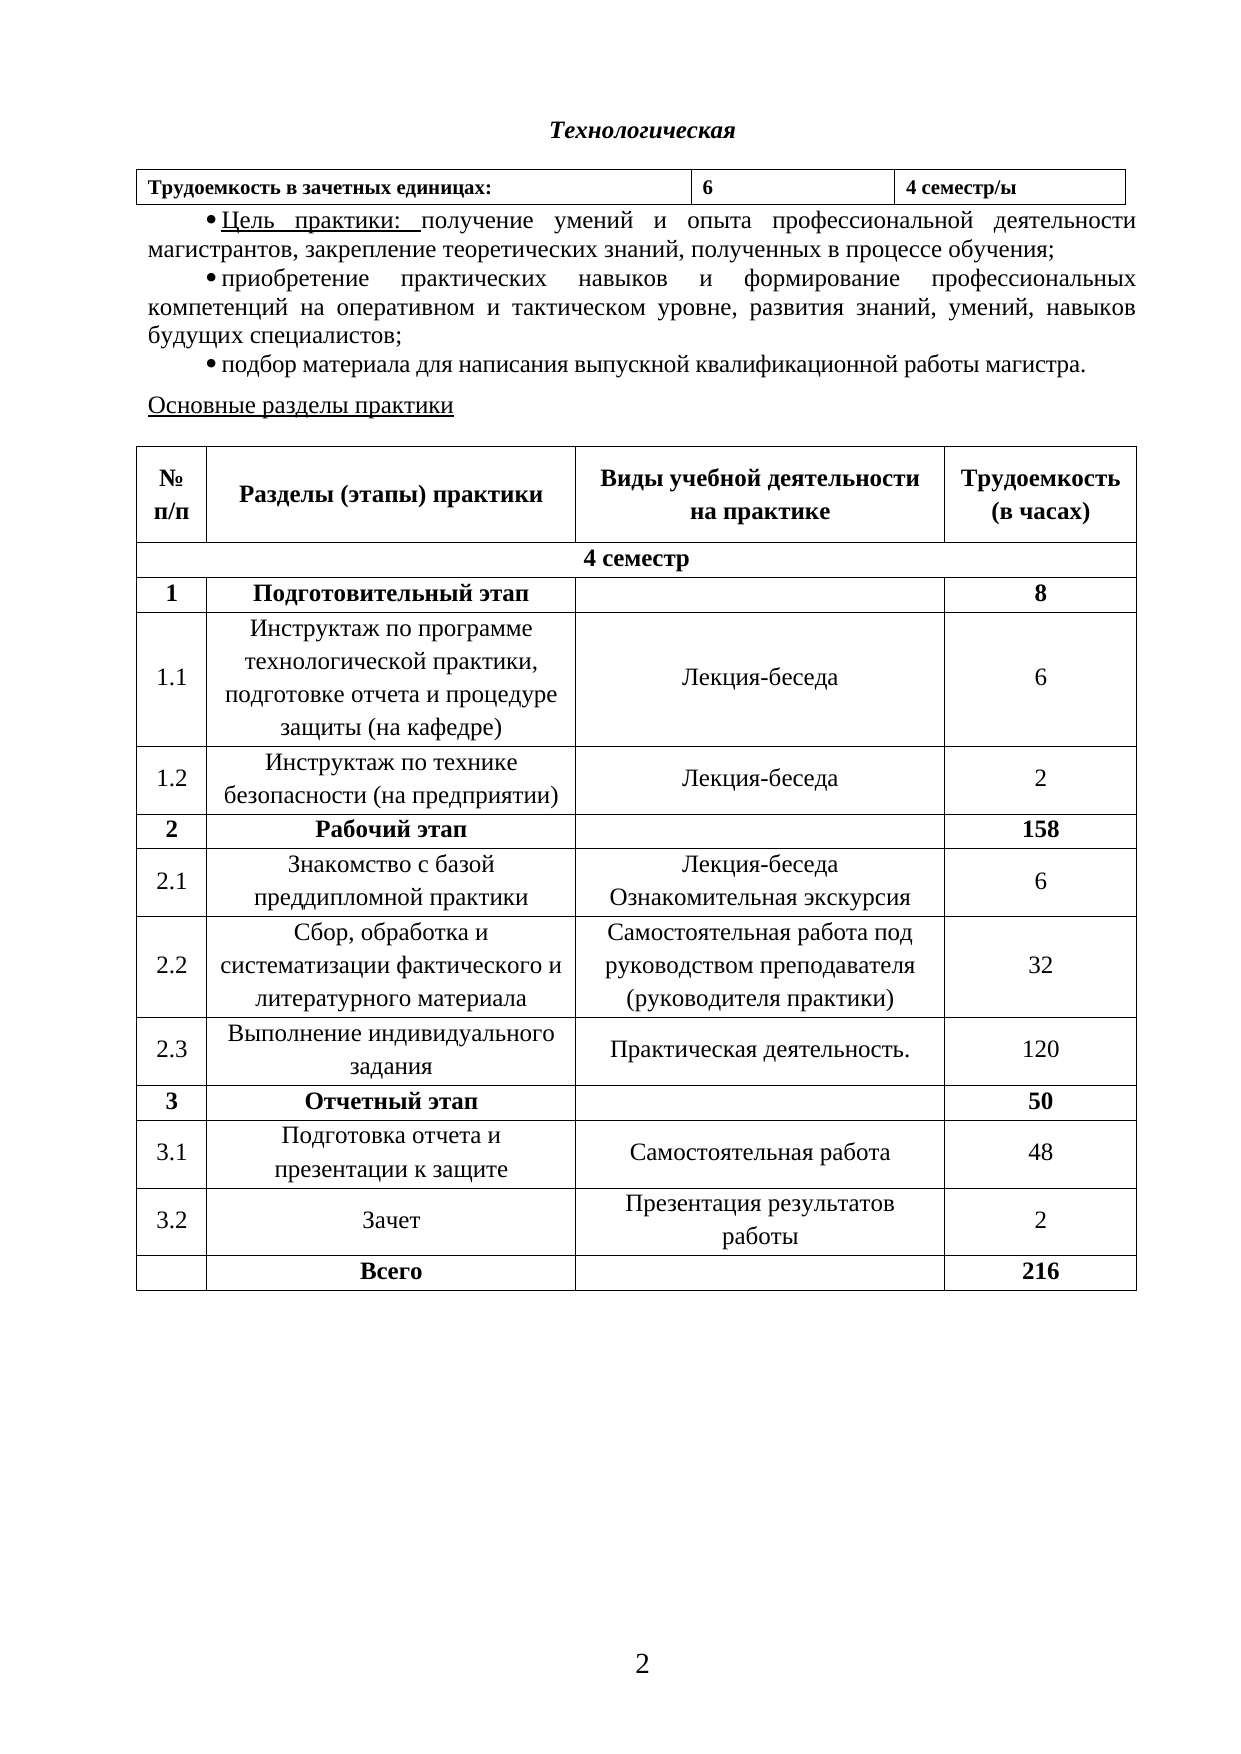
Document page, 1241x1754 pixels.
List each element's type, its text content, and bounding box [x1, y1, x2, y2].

table_cell 216 [945, 1256, 1136, 1290]
table_cell 2 [945, 747, 1136, 813]
table_cell 3 [137, 1086, 206, 1119]
list приобретение практических навыков и формирование профессиональных компетенций на оперативном и тактическом уровне, развития знаний, умений, навыков будущих специалистов; [148, 263, 1137, 349]
table_cell 1 [137, 578, 206, 612]
table_cell 50 [945, 1086, 1136, 1119]
table_cell Выполнение индивидуального задания [207, 1018, 575, 1085]
text Основные разделы практики [148, 390, 1137, 419]
table_cell Всего [207, 1256, 575, 1290]
table_cell Рабочий этап [207, 815, 575, 848]
table_cell Сбор, обработка и систематизации фактического и литературного материала [207, 917, 575, 1017]
table_cell Презентация результатов работы [576, 1189, 944, 1255]
table_cell Знакомство с базой преддипломной практики [207, 849, 575, 916]
table_header Разделы (этапы) практики [207, 447, 575, 542]
table_cell 2.1 [137, 849, 206, 916]
table_cell Лекция-беседа [576, 747, 944, 813]
table_cell Практическая деятельность. [576, 1018, 944, 1085]
table_cell 8 [945, 578, 1136, 612]
table_cell 6 [945, 613, 1136, 746]
list Цель практики: получение умений и опыта профессиональной деятельности магистрантов, закрепление теоретических знаний, полученных в процессе обучения; [148, 205, 1137, 263]
table_cell 120 [945, 1018, 1136, 1085]
table_cell 1.1 [137, 613, 206, 746]
table_header Трудоемкость (в часах) [945, 447, 1136, 542]
table_header 4 семестр/ы [895, 170, 1125, 204]
table_cell 48 [945, 1121, 1136, 1187]
table_cell Инструктаж по программе технологической практики, подготовке отчета и процедуре защиты (на кафедре) [207, 613, 575, 746]
table_cell [576, 1086, 944, 1119]
table_header Трудоемкость в зачетных единицах: [137, 170, 691, 204]
list подбор материала для написания выпускной квалификационной работы магистра. [148, 349, 1137, 378]
table_cell 3.2 [137, 1189, 206, 1255]
table_cell [576, 578, 944, 612]
table_cell Инструктаж по технике безопасности (на предприятии) [207, 747, 575, 813]
table_cell Самостоятельная работа [576, 1121, 944, 1187]
table_cell 6 [945, 849, 1136, 916]
table_cell Подготовка отчета и презентации к защите [207, 1121, 575, 1187]
table_cell 2.3 [137, 1018, 206, 1085]
table_cell 1.2 [137, 747, 206, 813]
table_cell Отчетный этап [207, 1086, 575, 1119]
table_header № п/п [137, 447, 206, 542]
table_cell Зачет [207, 1189, 575, 1255]
table_cell [576, 1256, 944, 1290]
table_cell 4 семестр [137, 543, 1136, 577]
table_cell 32 [945, 917, 1136, 1017]
table_cell [137, 1256, 206, 1290]
table_cell Лекция-беседа [576, 613, 944, 746]
subtitle Технологическая [148, 115, 1137, 144]
table_header 6 [692, 170, 894, 204]
table_header Виды учебной деятельности на практике [576, 447, 944, 542]
table_cell 3.1 [137, 1121, 206, 1187]
table_cell 2.2 [137, 917, 206, 1017]
table_cell [576, 815, 944, 848]
table_cell 2 [137, 815, 206, 848]
table_cell Лекция-беседа Ознакомительная экскурсия [576, 849, 944, 916]
table_cell Самостоятельная работа под руководством преподавателя (руководителя практики) [576, 917, 944, 1017]
table_cell 2 [945, 1189, 1136, 1255]
table_cell 158 [945, 815, 1136, 848]
table_cell Подготовительный этап [207, 578, 575, 612]
